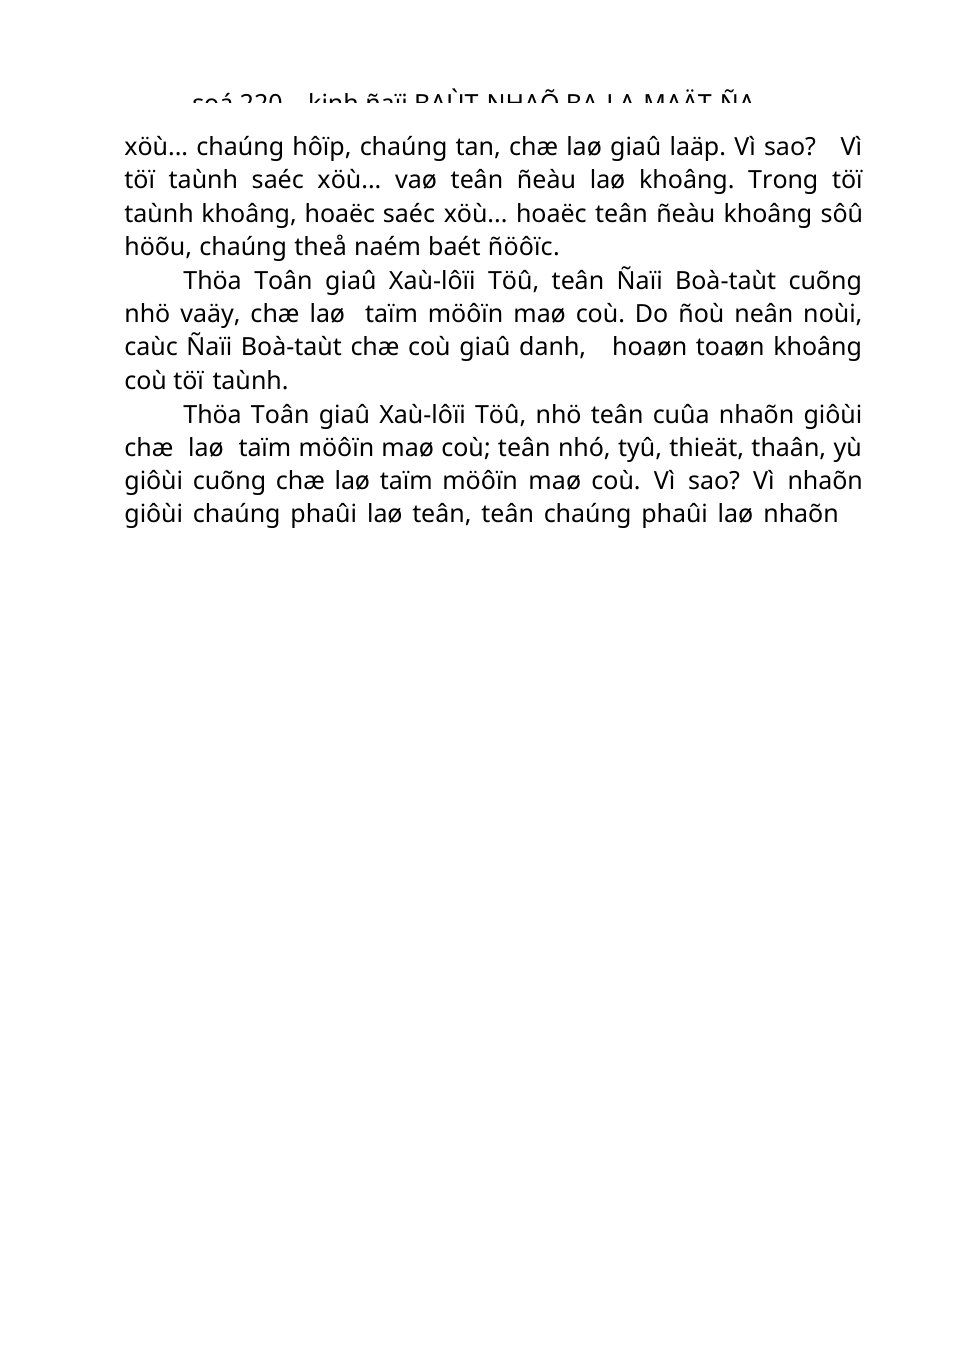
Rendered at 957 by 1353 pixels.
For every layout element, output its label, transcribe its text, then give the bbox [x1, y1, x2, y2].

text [124, 129, 863, 263]
text Thöa Toân giaû Xaù-lôïi Töû, nhö teân cuûa nhaõn giôùi chæ laø taïm möôïn maø coù; teân nhó, tyû, thieät, thaân, yù giôùi cuõng chæ laø taïm möôïn maø coù. Vì sao? Vì nhaõn giôùi chaúng phaûi laø teân, teân chaúng phaûi laø nhaõn [124, 396, 863, 530]
text Thöa Toân giaû Xaù-lôïi Töû, teân Ñaïi Boà-taùt cuõng nhö vaäy, chæ laø taïm möôïn maø coù. Do ñoù neân noùi, caùc Ñaïi Boà-taùt chæ coù giaû danh, hoaøn toaøn khoâng coù töï taùnh. [124, 263, 863, 396]
